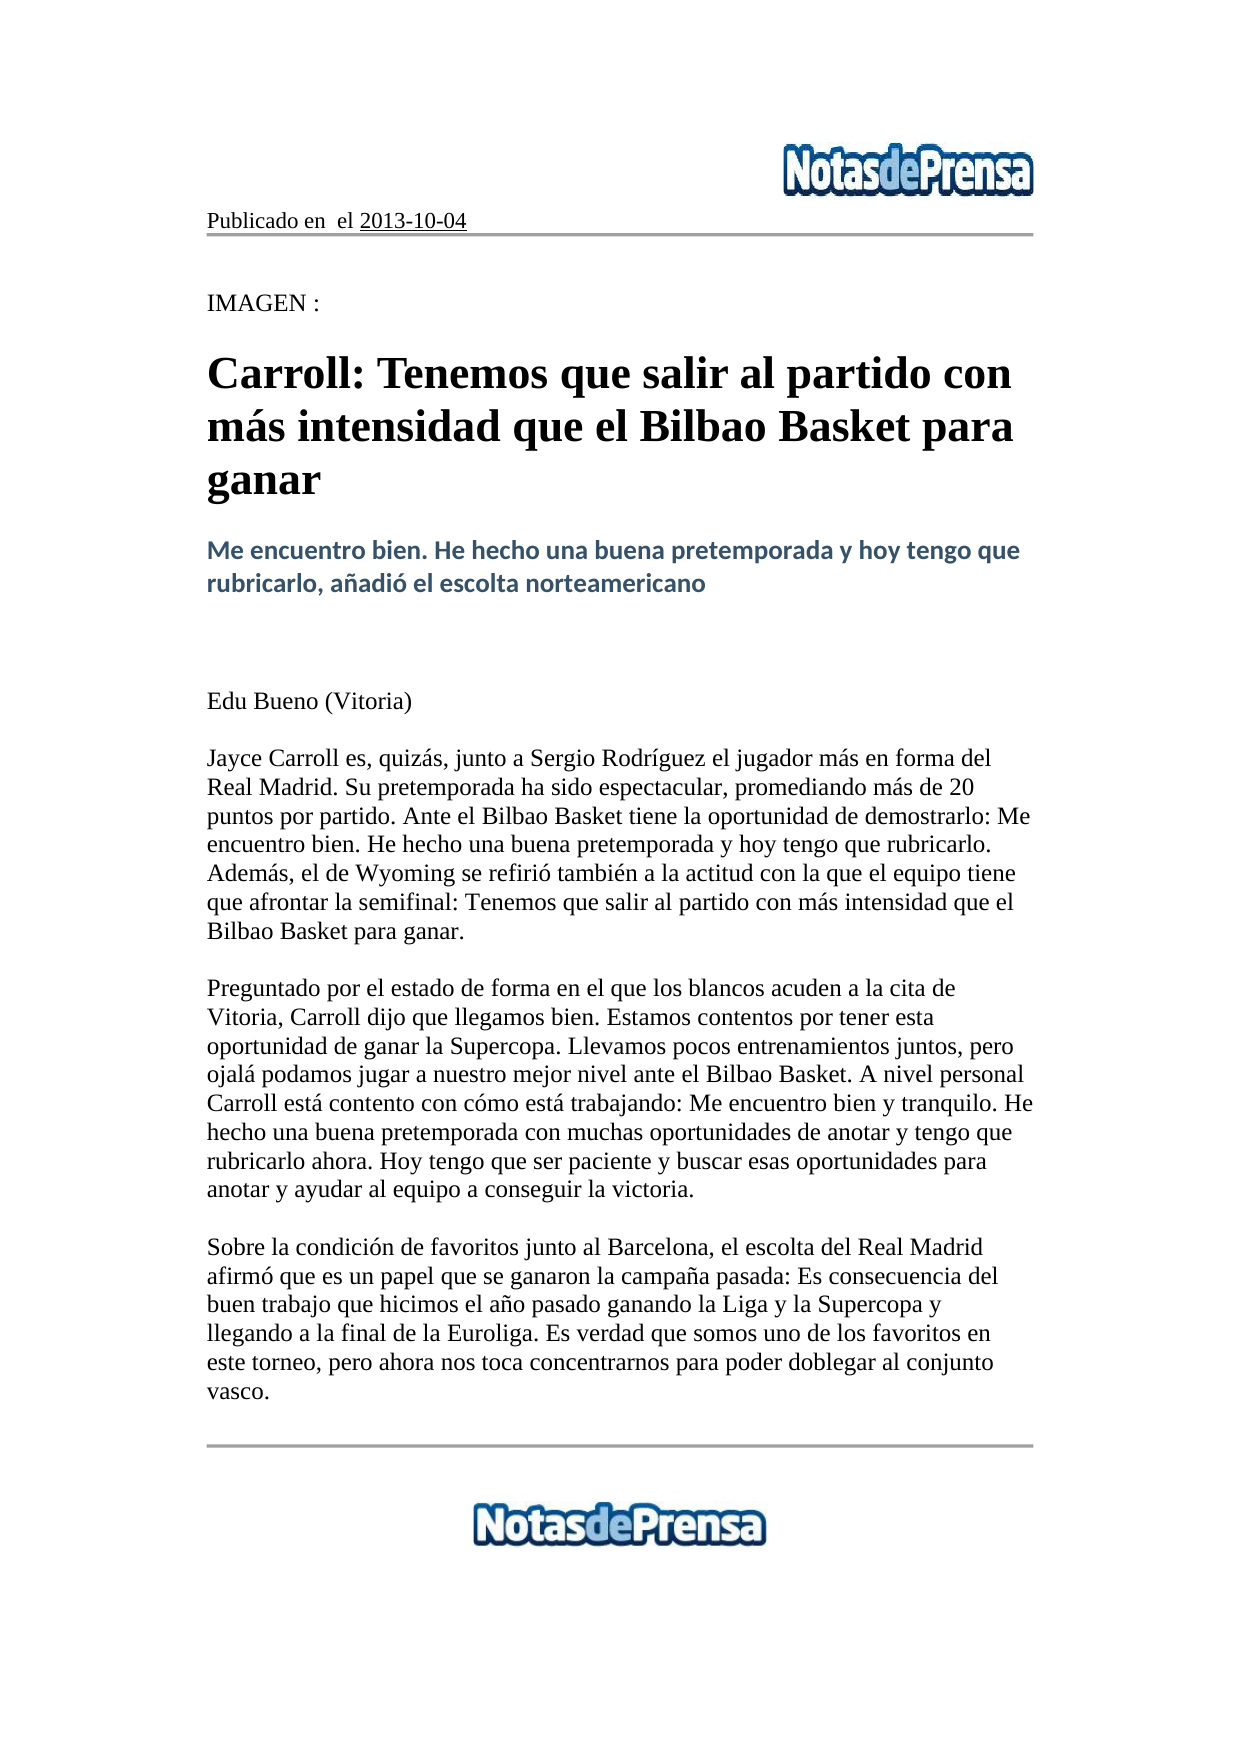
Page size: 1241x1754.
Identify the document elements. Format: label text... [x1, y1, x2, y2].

picture [473, 1501, 767, 1548]
subtitle Carroll: Tenemos que salir al partido con más intensidad que el Bilbao Basket para ganar [207, 346, 1033, 504]
subtitle Me encuentro bien. He hecho una buena pretemporada y hoy tengo que rubricarlo, añadió el escolta norteamericano [207, 533, 1033, 599]
text IMAGEN : [207, 288, 1033, 317]
picture [783, 142, 1034, 199]
